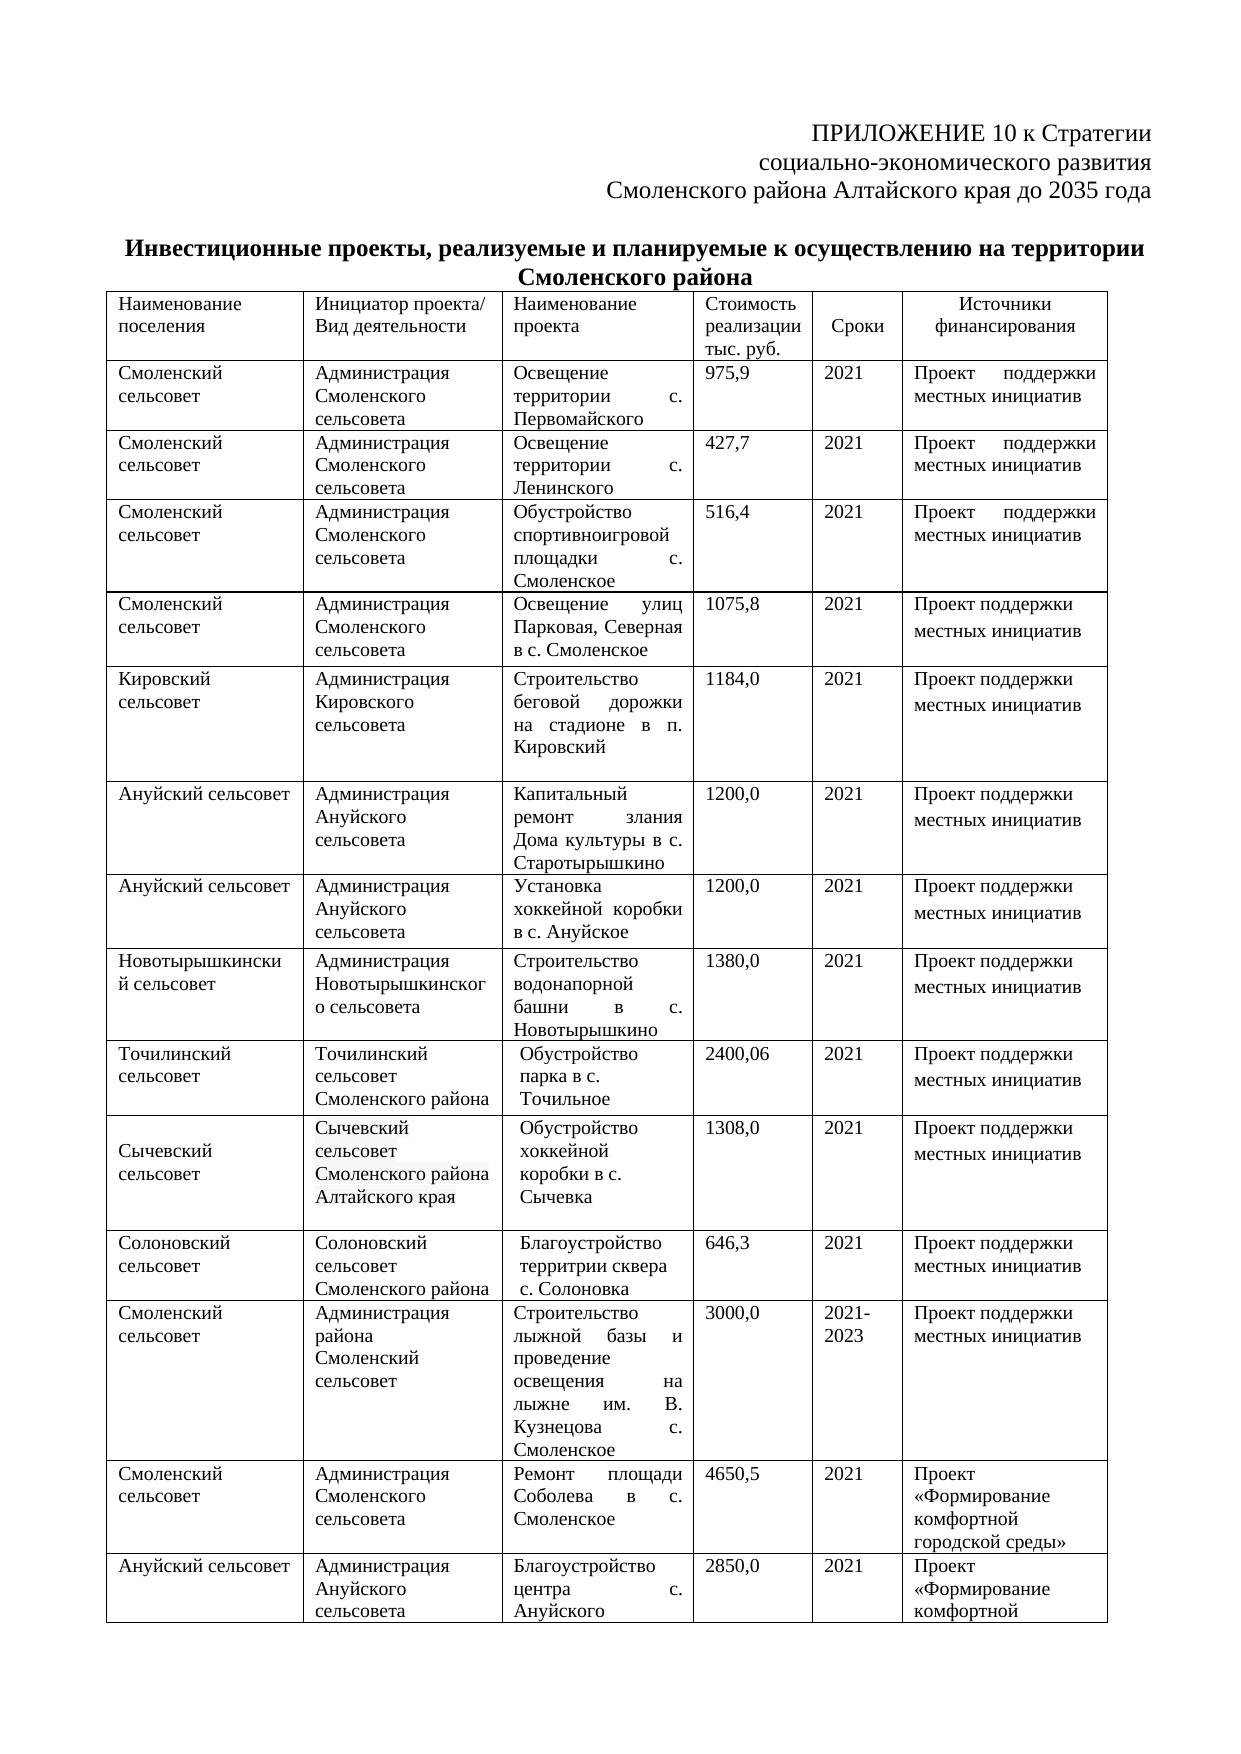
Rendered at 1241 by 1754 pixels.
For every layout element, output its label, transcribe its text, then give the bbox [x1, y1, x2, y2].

table_cell 2021-2023 [813, 1301, 902, 1460]
table_cell 2021 [813, 667, 902, 781]
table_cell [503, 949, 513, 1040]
table_cell Установка хоккейной коробки в с. Ануйское [503, 875, 693, 948]
table_cell 1200,0 [694, 782, 812, 873]
table_cell Проект поддержки местных инициатив [903, 500, 1107, 591]
table_cell 1308,0 [694, 1116, 812, 1230]
table_cell Администрация Смоленского сельсовета [304, 593, 502, 666]
table_cell 1200,0 [694, 875, 812, 948]
table_cell 4650,5 [694, 1461, 812, 1553]
table_cell 2021 [813, 782, 902, 873]
text социально-экономического развития [118, 147, 1152, 176]
table_cell Освещение территории с. Ленинского [503, 431, 693, 499]
table_cell Администрация Смоленского сельсовета [304, 500, 502, 591]
table_cell Солоновский сельсовет Смоленского района [304, 1231, 502, 1300]
table_cell 2850,0 [694, 1554, 812, 1622]
table_cell Администрация района Смоленский сельсовет [304, 1301, 502, 1460]
table_cell 516,4 [694, 500, 812, 591]
table_cell Проект поддержки местных инициатив [903, 593, 1107, 666]
table_cell 2021 [813, 1231, 902, 1300]
table_cell Ануйский сельсовет [107, 782, 303, 873]
table_cell 1184,0 [694, 667, 812, 781]
table_cell Проект поддержки местных инициатив [903, 1041, 1107, 1115]
table_cell Проект поддержки местных инициатив [903, 949, 1107, 1040]
table_header Сроки [813, 292, 902, 360]
table_header Источники финансирования [903, 292, 1107, 360]
table_cell Администрация Новотырышкинского сельсовета [304, 949, 502, 1040]
table_cell Смоленский сельсовет [107, 361, 303, 429]
table_cell Обустройство хоккейной коробки в с. Сычевка [503, 1116, 693, 1230]
table_cell Проект поддержки местных инициатив [903, 361, 1107, 429]
table_cell Проект поддержки местных инициатив [903, 782, 1107, 873]
table_cell 975,9 [694, 361, 812, 429]
table_cell 1075,8 [694, 593, 812, 666]
table_cell Смоленский сельсовет [107, 431, 303, 499]
table_cell Администрация Смоленского сельсовета [304, 1461, 502, 1553]
table_cell Точилинский сельсовет [107, 1041, 303, 1115]
table_cell 2400,06 [694, 1041, 812, 1115]
table_cell Сычевский сельсовет [107, 1116, 303, 1230]
table_header Стоимость реализации тыс. руб. [694, 292, 812, 360]
table_cell Капитальный ремонт злания Дома культуры в с. Старотырышкино [503, 782, 693, 873]
table_cell Проект поддержки местных инициатив [903, 1231, 1107, 1300]
table_cell 2021 [813, 500, 902, 591]
table_cell 2021 [813, 1041, 902, 1115]
table_cell Проект поддержки местных инициатив [903, 1116, 1107, 1230]
table_cell Смоленский сельсовет [107, 500, 303, 591]
table_cell Сычевский сельсовет Смоленского района Алтайского края [304, 1116, 502, 1230]
table_cell 646,3 [694, 1231, 812, 1300]
table_cell 2021 [813, 1554, 902, 1622]
table_cell Обустройство парка в с. Точильное [503, 1041, 693, 1115]
table_cell 2021 [813, 1461, 902, 1553]
table_cell Строительство лыжной базы и проведение освещения на лыжне им. В. Кузнецова с. Смоленское [503, 1301, 693, 1460]
text Смоленского района Алтайского края до 2035 года [118, 176, 1152, 204]
table_cell Ремонт площади Соболева в с. Смоленское [503, 1461, 693, 1553]
table_cell Благоустройство центра с. Ануйского [503, 1554, 693, 1622]
table_cell Смоленский сельсовет [107, 1461, 303, 1553]
table_header Наименование проекта [503, 292, 693, 360]
table_cell Строительство беговой дорожки на стадионе в п. Кировский [503, 667, 693, 781]
table_cell 2021 [813, 875, 902, 948]
table_cell Обустройство спортивноигровой площадки с. Смоленское [503, 500, 693, 591]
table_cell Точилинский сельсовет Смоленского района [304, 1041, 502, 1115]
table_cell Освещение территории с. Первомайского [503, 361, 693, 429]
table_cell Новотырышкинский сельсовет [107, 949, 303, 1040]
table_cell Администрация Ануйского сельсовета [304, 875, 502, 948]
table_cell Ануйский сельсовет [107, 1554, 303, 1622]
table_cell 2021 [813, 1116, 902, 1230]
table_cell 3000,0 [694, 1301, 812, 1460]
table_cell Администрация Ануйского сельсовета [304, 1554, 502, 1622]
table_cell 2021 [813, 949, 902, 1040]
table_cell Проект поддержки местных инициатив [903, 667, 1107, 781]
table_header Наименование поселения [107, 292, 303, 360]
table_cell Проект поддержки местных инициатив [903, 431, 1107, 499]
table_cell 2021 [813, 593, 902, 666]
table_cell Солоновский сельсовет [107, 1231, 303, 1300]
table_cell Строительство водонапорной башни в с. Новотырышкино [633, 949, 693, 1040]
table_header Инициатор проекта/ Вид деятельности [304, 292, 502, 360]
table_cell Администрация Смоленского сельсовета [304, 431, 502, 499]
table_cell Освещение улиц Парковая, Северная в с. Смоленское [503, 593, 693, 666]
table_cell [903, 1461, 1107, 1553]
text Инвестиционные проекты, реализуемые и планируемые к осуществлению на территории Смоленского района [118, 233, 1152, 291]
table_cell Благоустройство территрии сквера с. Солоновка [503, 1231, 693, 1300]
table_cell 2021 [813, 431, 902, 499]
table_cell Проект поддержки местных инициатив [903, 875, 1107, 948]
table_cell 427,7 [694, 431, 812, 499]
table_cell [903, 1554, 1107, 1622]
table_cell Администрация Смоленского сельсовета [304, 361, 502, 429]
table_cell Смоленский сельсовет [107, 1301, 303, 1460]
table_cell Смоленский сельсовет [107, 593, 303, 666]
table_cell 1380,0 [694, 949, 812, 1040]
table_cell Кировский сельсовет [107, 667, 303, 781]
text ПРИЛОЖЕНИЕ 10 к Стратегии [118, 118, 1152, 147]
table_cell Администрация Кировского сельсовета [304, 667, 502, 781]
table_cell Ануйский сельсовет [107, 875, 303, 948]
table_cell 2021 [813, 361, 902, 429]
table_cell Администрация Ануйского сельсовета [304, 782, 502, 873]
table_cell Проект поддержки местных инициатив [903, 1301, 1107, 1460]
